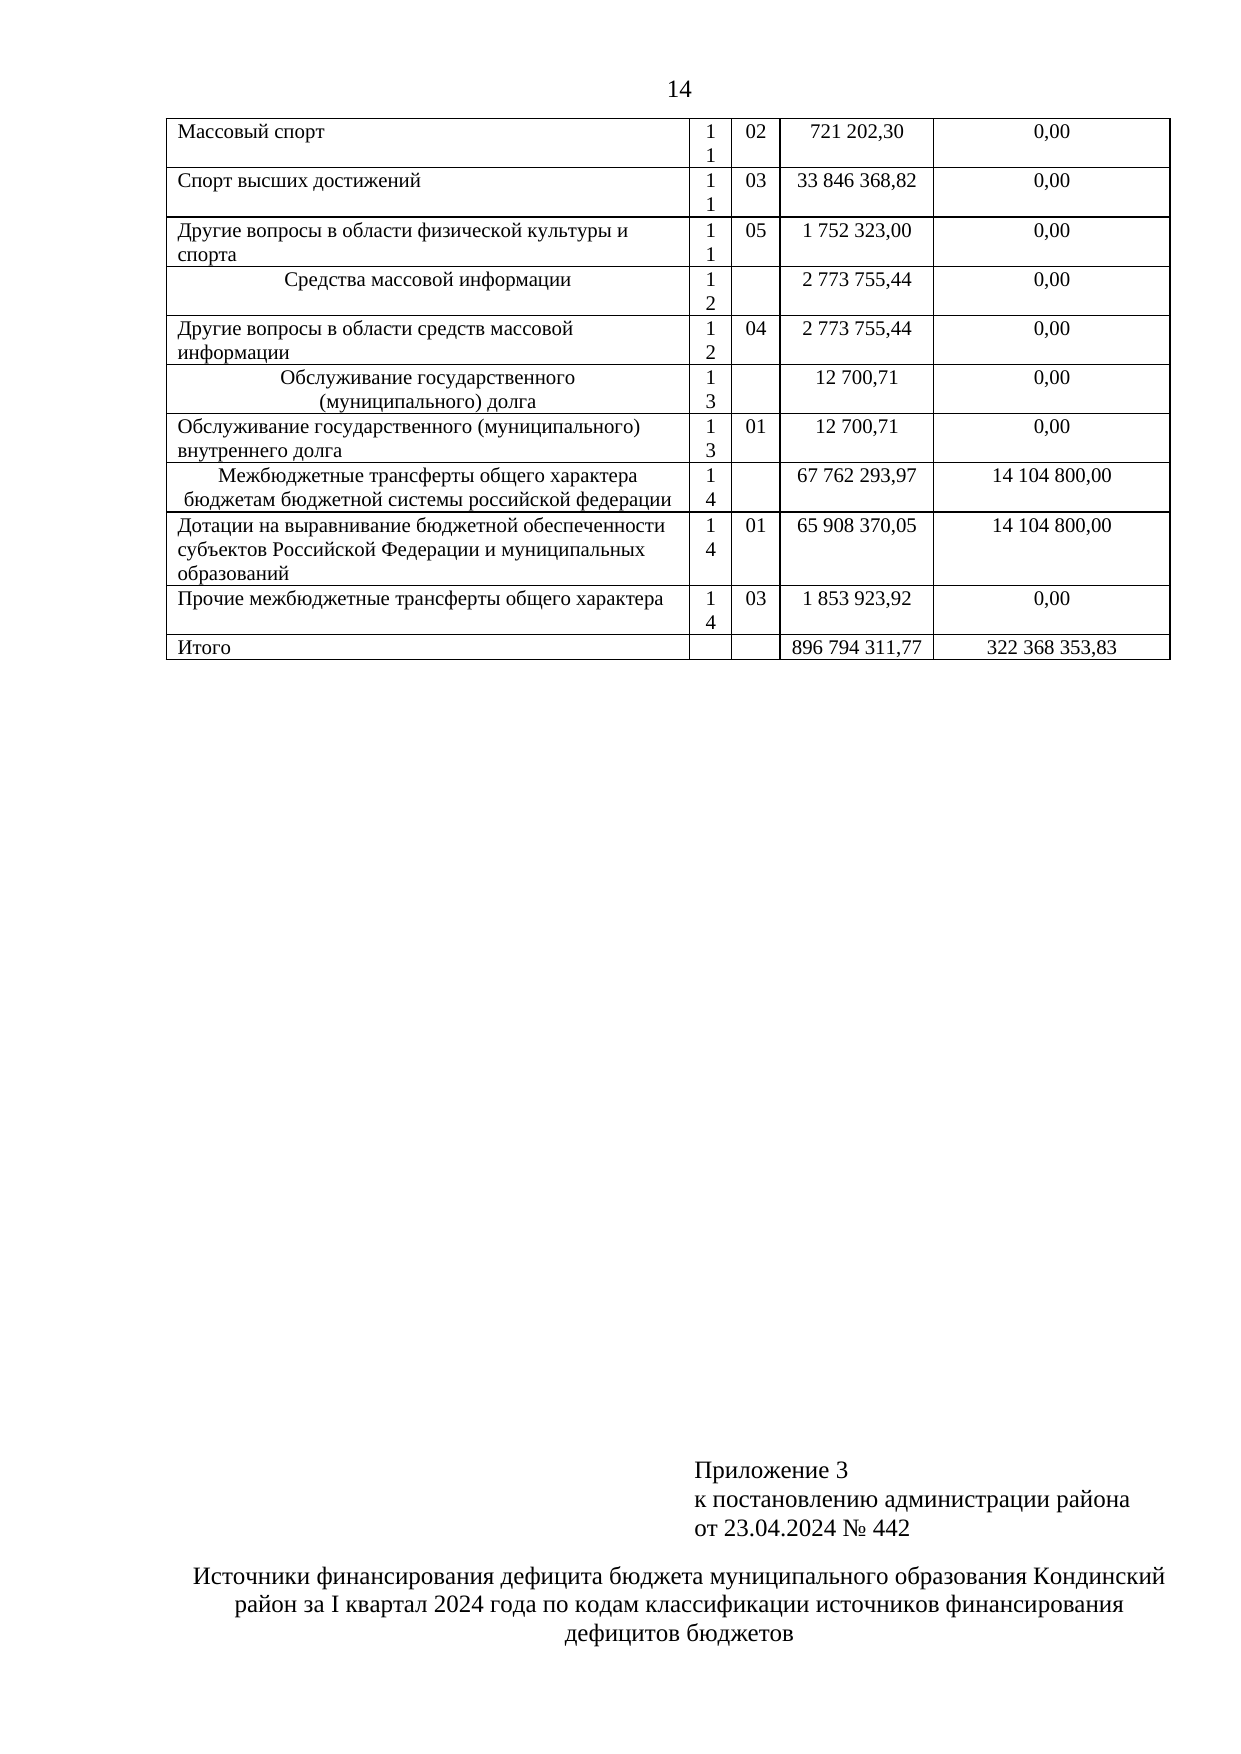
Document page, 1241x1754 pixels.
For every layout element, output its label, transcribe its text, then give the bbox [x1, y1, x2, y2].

text от 23.04.2024 № 442 [694, 1513, 1181, 1542]
table_cell 0,00 [934, 414, 1169, 462]
table_cell 13 [690, 365, 731, 413]
table_cell 0,00 [934, 316, 1169, 364]
table_cell 0,00 [934, 267, 1169, 315]
table_cell 12 [690, 267, 731, 315]
table_cell 0,00 [934, 365, 1169, 413]
table_cell Итого [167, 635, 689, 659]
table_cell 14 [690, 586, 731, 634]
table_cell [732, 635, 779, 659]
table_cell 02 [732, 119, 779, 167]
table_cell 33 846 368,82 [781, 168, 933, 216]
table_cell Обслуживание государственного (муниципального) долга [167, 365, 689, 413]
table_cell Межбюджетные трансферты общего характера бюджетам бюджетной системы российской федерации [167, 463, 689, 511]
table_cell 67 762 293,97 [781, 463, 933, 511]
table_cell 13 [690, 414, 731, 462]
table_cell 12 700,71 [781, 414, 933, 462]
table_cell 11 [690, 168, 731, 216]
table_cell Другие вопросы в области средств массовой информации [167, 316, 689, 364]
table_cell 04 [732, 316, 779, 364]
table_cell Дотации на выравнивание бюджетной обеспеченности субъектов Российской Федерации и муниципальных образований [167, 513, 689, 585]
table_cell 03 [732, 586, 779, 634]
table_cell 1 853 923,92 [781, 586, 933, 634]
table_cell [732, 463, 779, 511]
table_cell 896 794 311,77 [781, 635, 933, 659]
text Приложение 3 [694, 1455, 1181, 1484]
table_cell 03 [732, 168, 779, 216]
table_cell 14 104 800,00 [934, 463, 1169, 511]
table_cell 65 908 370,05 [781, 513, 933, 585]
table_cell 721 202,30 [781, 119, 933, 167]
table_cell Прочие межбюджетные трансферты общего характера [167, 586, 689, 634]
table_cell Другие вопросы в области физической культуры и спорта [167, 218, 689, 266]
table_cell 1 752 323,00 [781, 218, 933, 266]
table_cell 11 [690, 119, 731, 167]
text к постановлению администрации района [694, 1484, 1181, 1513]
table_cell Массовый спорт [167, 119, 689, 167]
table_cell 0,00 [934, 586, 1169, 634]
table_cell Средства массовой информации [167, 267, 689, 315]
table_cell 322 368 353,83 [934, 635, 1169, 659]
table_cell [732, 267, 779, 315]
table_cell [732, 365, 779, 413]
table_cell 2 773 755,44 [781, 267, 933, 315]
table_cell 14 [690, 513, 731, 585]
table_cell 05 [732, 218, 779, 266]
table_cell 0,00 [934, 168, 1169, 216]
table_cell 2 773 755,44 [781, 316, 933, 364]
table_cell 11 [690, 218, 731, 266]
table_cell 14 104 800,00 [934, 513, 1169, 585]
text Источники финансирования дефицита бюджета муниципального образования Кондинский район за I квартал 2024 года по кодам классификации источников финансирования дефицитов бюджетов [177, 1561, 1181, 1647]
table_cell [690, 635, 731, 659]
table_cell Обслуживание государственного (муниципального) внутреннего долга [167, 414, 689, 462]
table_cell 0,00 [934, 119, 1169, 167]
table_cell 12 700,71 [781, 365, 933, 413]
table_cell 01 [732, 513, 779, 585]
table_cell 01 [732, 414, 779, 462]
table_cell 14 [690, 463, 731, 511]
table_cell 12 [690, 316, 731, 364]
table_cell 0,00 [934, 218, 1169, 266]
table_cell Спорт высших достижений [167, 168, 689, 216]
